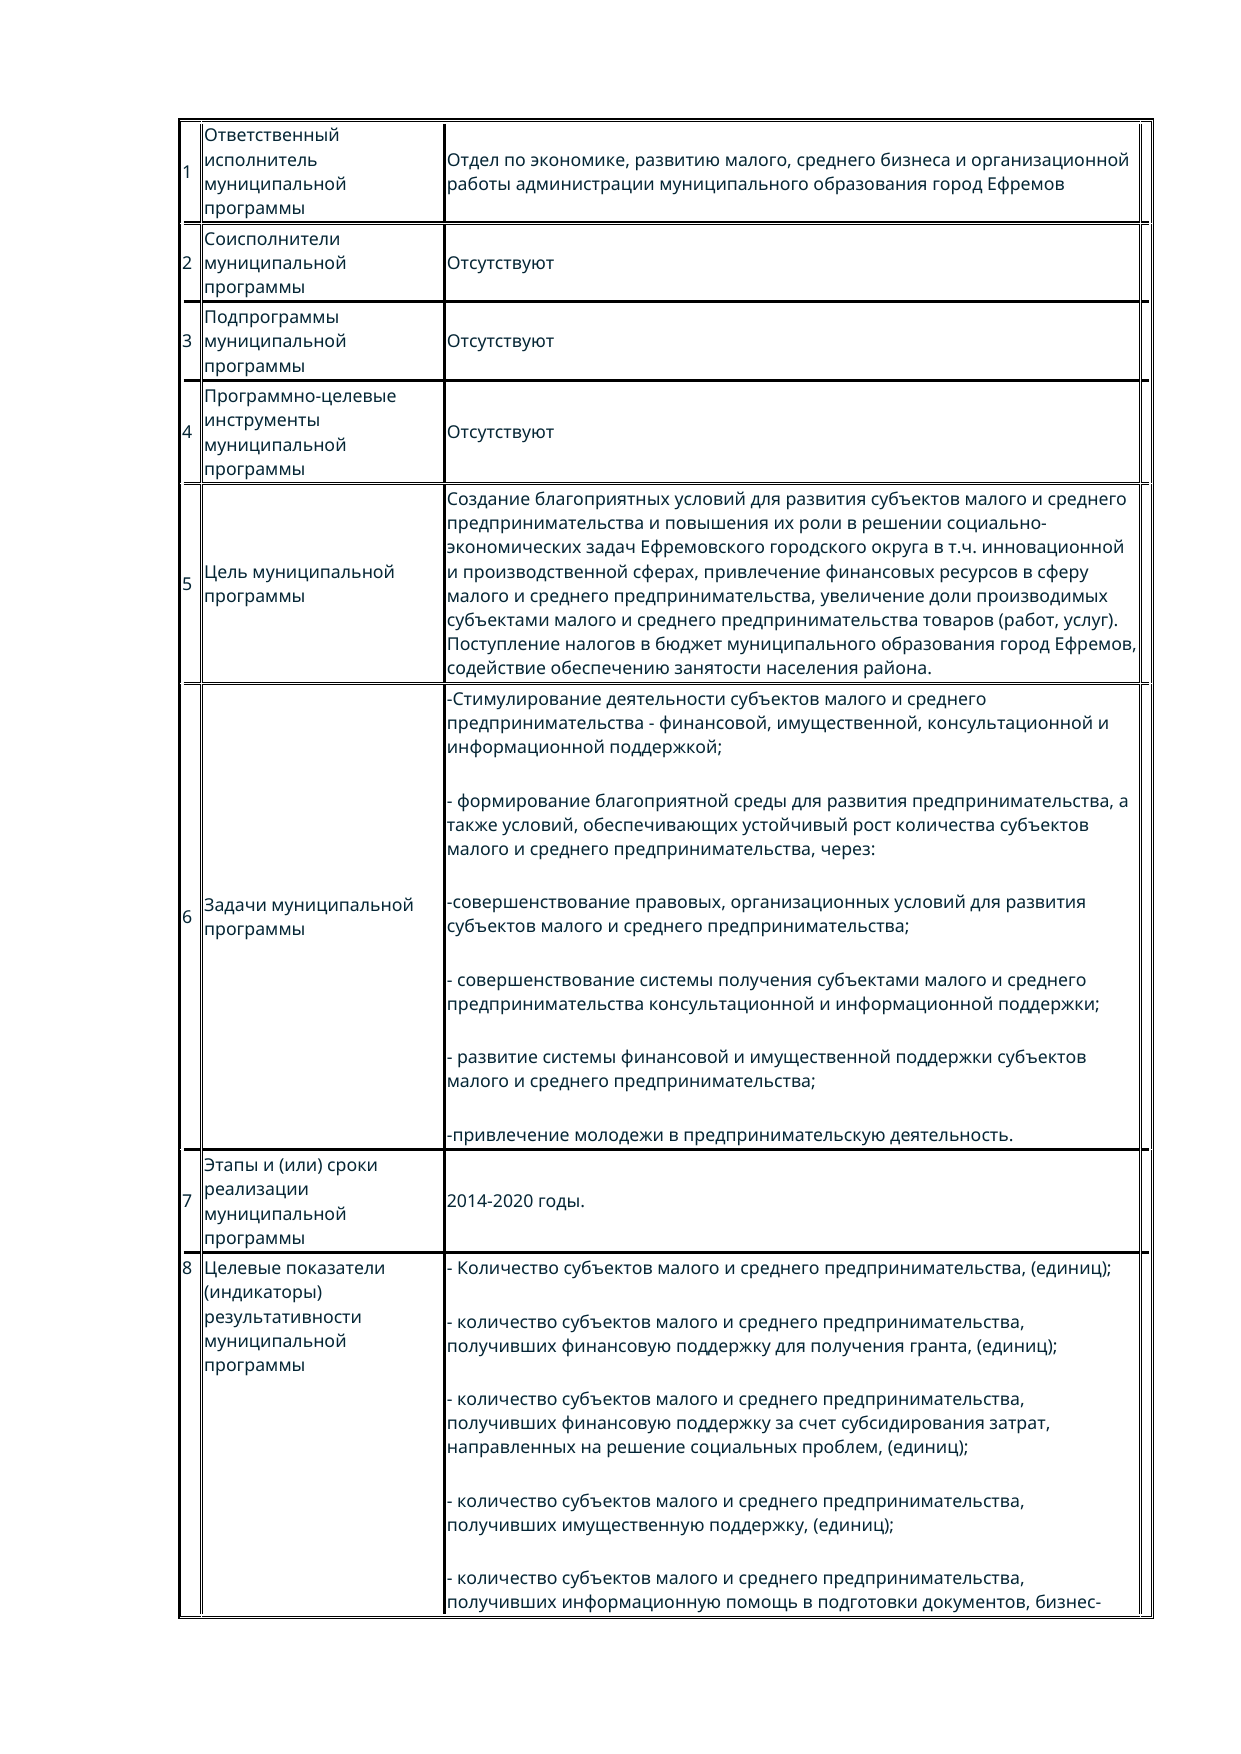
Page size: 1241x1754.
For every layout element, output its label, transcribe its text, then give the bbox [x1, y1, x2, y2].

table_cell Задачи муниципальной программы [203, 685, 443, 1148]
table_cell 2 [181, 221, 200, 300]
table_cell Программно-целевые инструменты муниципальной программы [203, 382, 443, 482]
table_cell [1142, 221, 1151, 300]
table_cell Цель муниципальной программы [203, 485, 443, 682]
table_cell 4 [181, 379, 200, 482]
table_cell 7 [180, 1148, 200, 1251]
table_cell 3 [181, 300, 200, 379]
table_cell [202, 1254, 444, 1616]
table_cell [444, 1254, 1141, 1616]
table_cell 8 [181, 1251, 202, 1616]
table_header Ответственный исполнитель муниципальной программы [202, 122, 444, 221]
table_cell [1142, 379, 1151, 482]
table_cell [1141, 682, 1152, 1148]
table_cell Этапы и (или) сроки реализации муниципальной программы [203, 1151, 443, 1251]
table_cell Отсутствуют [446, 382, 1139, 482]
table_cell [1142, 1148, 1152, 1251]
table_cell Отсутствуют [446, 225, 1139, 300]
table_cell 6 [180, 682, 202, 1148]
table_cell Соисполнители муниципальной программы [203, 225, 443, 300]
table_cell 5 [180, 482, 202, 682]
table_cell [1142, 300, 1151, 379]
table_cell [1141, 1251, 1151, 1616]
table_header [1141, 122, 1151, 221]
table_cell 2014-2020 годы. [446, 1151, 1139, 1251]
table_header 1 [181, 122, 202, 221]
table_cell -Стимулирование деятельности субъектов малого и среднего предпринимательства - финансовой, имущественной, консультационной и информационной поддержкой; - формирование благоприятной среды для развития предпринимательства, а также условий, обеспечивающих устойчивый рост количества субъектов малого и среднего предпринимательства, через: -совершенствование правовых, организационных условий для развития субъектов малого и среднего предпринимательства; - совершенствование системы получения субъектами малого и среднего предпринимательства консультационной и информационной поддержки; - развитие системы финансовой и имущественной поддержки субъектов малого и среднего предпринимательства; -привлечение молодежи в предпринимательскую деятельность. [446, 685, 1139, 1148]
table_header Отдел по экономике, развитию малого, среднего бизнеса и организационной работы администрации муниципального образования город Ефремов [444, 122, 1141, 221]
table_cell Подпрограммы муниципальной программы [203, 303, 443, 379]
table_cell Создание благоприятных условий для развития субъектов малого и среднего предпринимательства и повышения их роли в решении социально-экономических задач Ефремовского городского округа в т.ч. инновационной и производственной сферах, привлечение финансовых ресурсов в сферу малого и среднего предпринимательства, увеличение доли производимых субъектами малого и среднего предпринимательства товаров (работ, услуг). Поступление налогов в бюджет муниципального образования город Ефремов, содействие обеспечению занятости населения района. [446, 485, 1139, 682]
table_cell Отсутствуют [446, 303, 1139, 379]
table_cell [1141, 482, 1152, 682]
